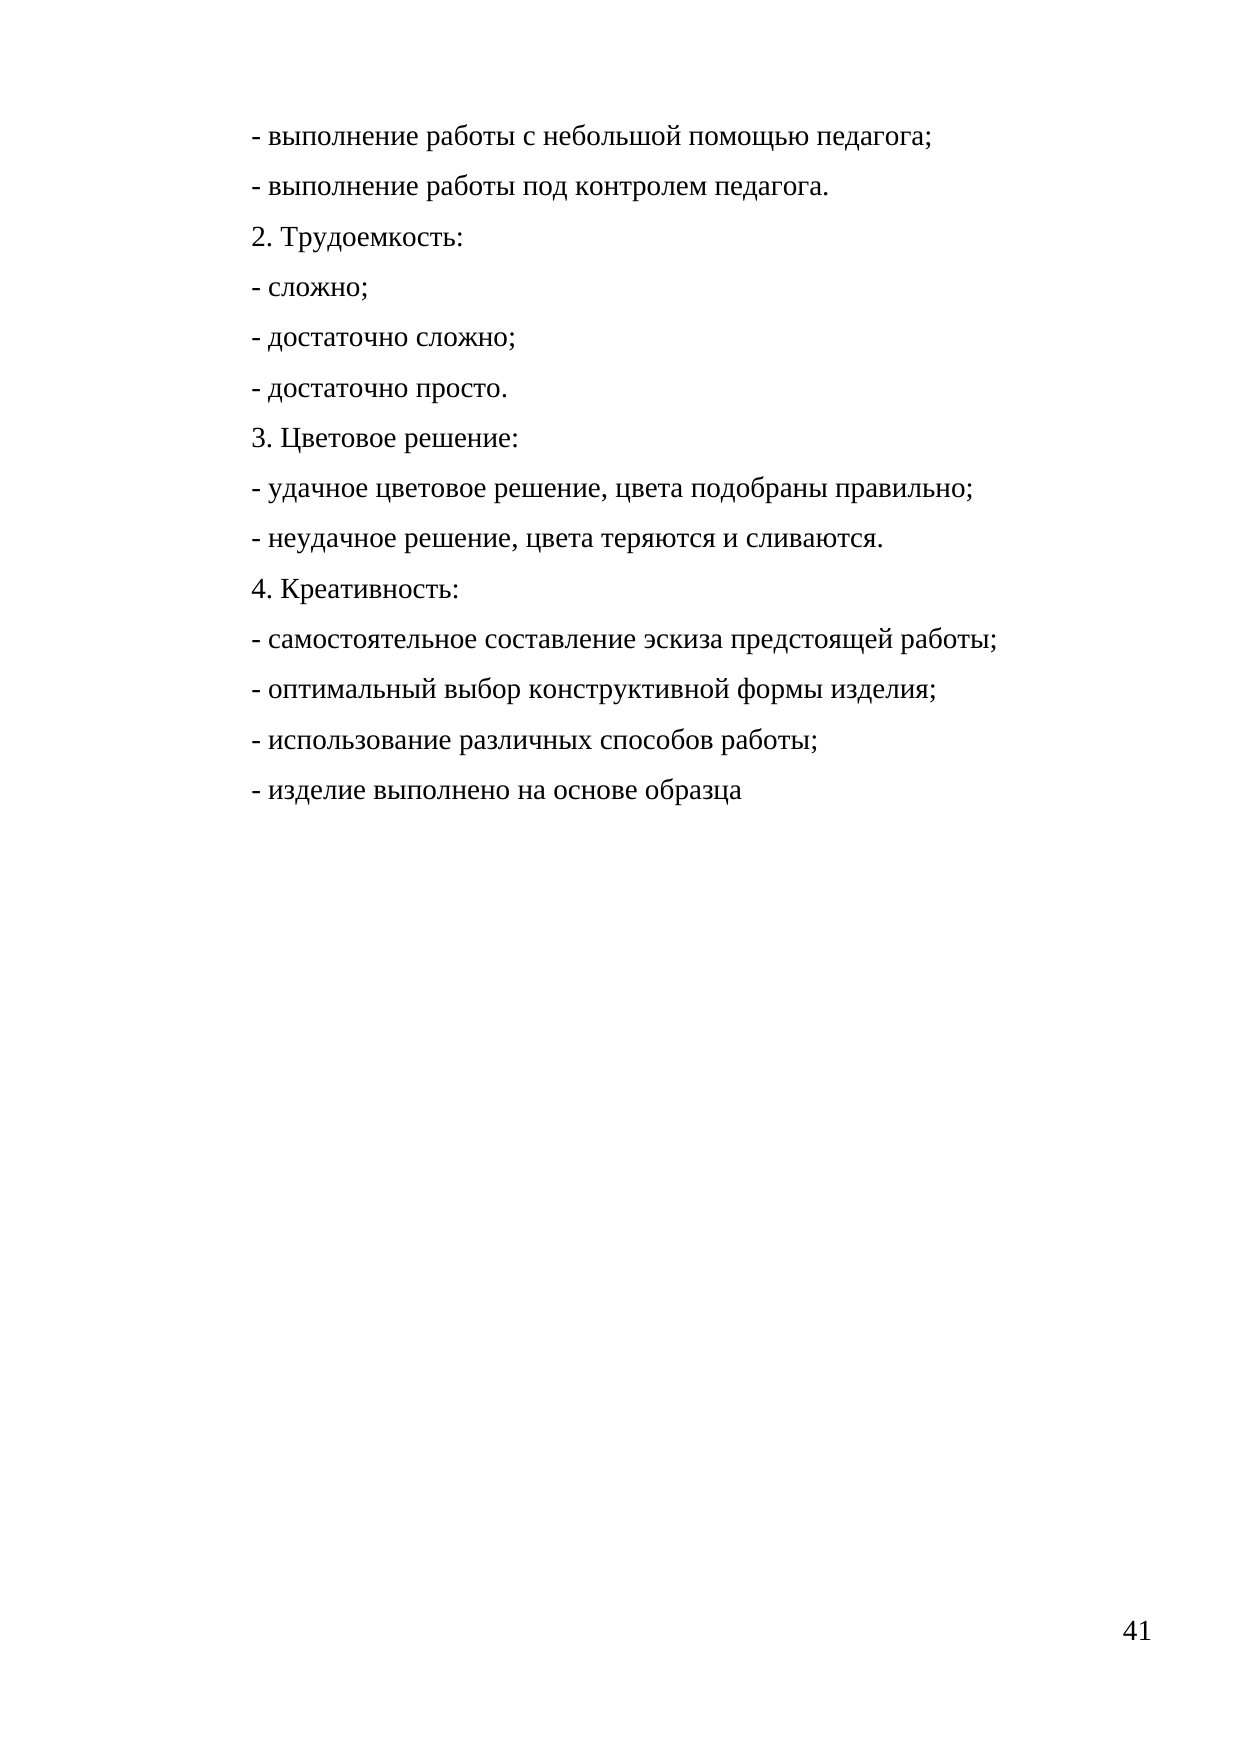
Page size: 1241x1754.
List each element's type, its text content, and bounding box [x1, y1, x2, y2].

text - удачное цветовое решение, цвета подобраны правильно; [177, 470, 1152, 504]
text 2. Трудоемкость: [177, 219, 1152, 252]
text - выполнение работы с небольшой помощью педагога; [177, 118, 1152, 152]
text 3. Цветовое решение: [177, 420, 1152, 453]
text - оптимальный выбор конструктивной формы изделия; [177, 672, 1152, 705]
text 4. Креативность: [177, 571, 1152, 604]
text - неудачное решение, цвета теряются и сливаются. [177, 521, 1152, 554]
text - достаточно просто. [177, 370, 1152, 403]
text - выполнение работы под контролем педагога. [177, 168, 1152, 202]
text - использование различных способов работы; [177, 722, 1152, 755]
text - достаточно сложно; [177, 319, 1152, 353]
text - самостоятельное составление эскиза предстоящей работы; [177, 621, 1152, 655]
text - изделие выполнено на основе образца [177, 772, 1152, 806]
text - сложно; [177, 269, 1152, 303]
